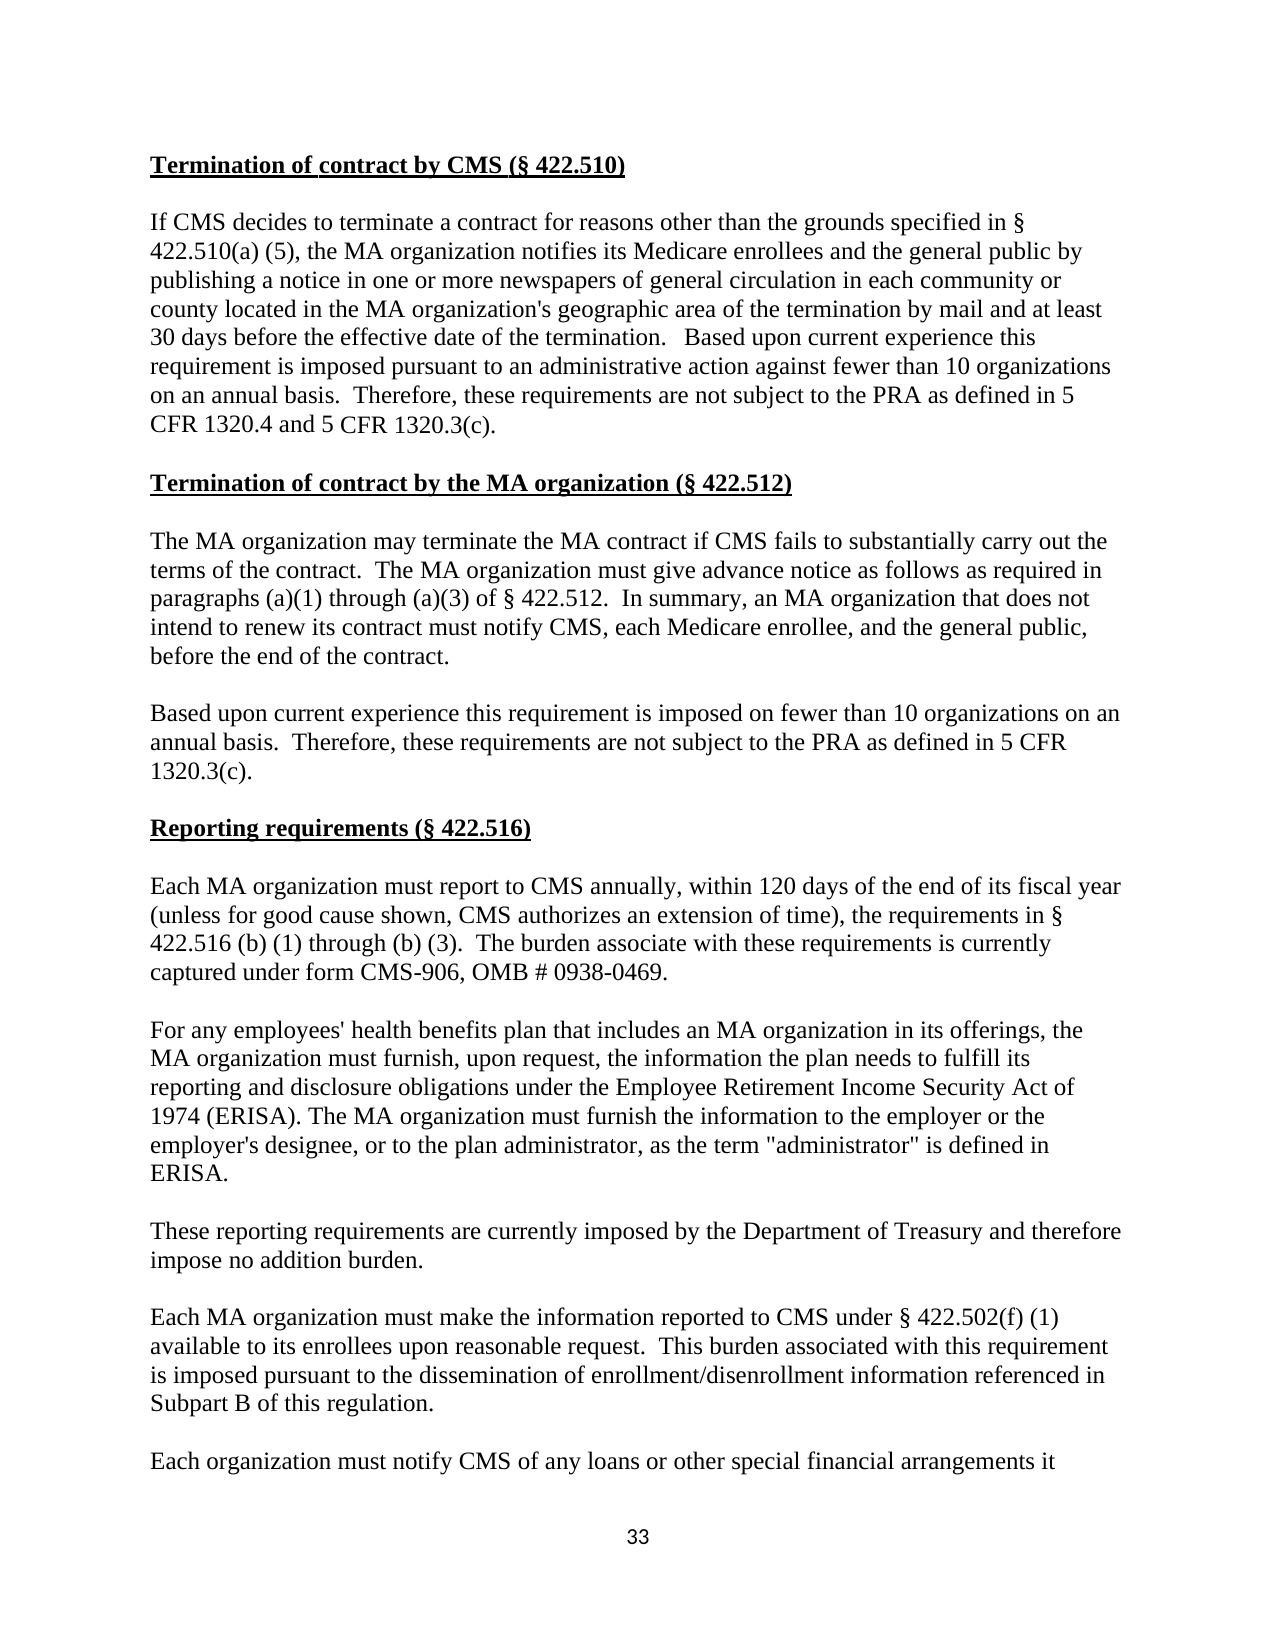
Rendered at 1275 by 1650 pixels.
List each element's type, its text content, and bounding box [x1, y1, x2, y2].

text If CMS decides to terminate a contract for reasons other than the grounds specified in § 422.510(a) (5), the MA organization notifies its Medicare enrollees and the general public by publishing a notice in one or more newspapers of general circulation in each community or county located in the MA organization's geographic area of the termination by mail and at least 30 days before the effective date of the termination. Based upon current experience this requirement is imposed pursuant to an administrative action against fewer than 10 organizations on an annual basis. Therefore, these requirements are not subject to the PRA as defined in 5 CFR 1320.4 and 5 CFR 1320.3(c). [150, 207, 1125, 439]
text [150, 1446, 1125, 1475]
text Based upon current experience this requirement is imposed on fewer than 10 organizations on an annual basis. Therefore, these requirements are not subject to the PRA as defined in 5 CFR 1320.3(c). [150, 698, 1125, 785]
text For any employees' health benefits plan that includes an MA organization in its offerings, the MA organization must furnish, upon request, the information the plan needs to fulfill its reporting and disclosure obligations under the Employee Retirement Income Security Act of 1974 (ERISA). The MA organization must furnish the information to the employer or the employer's designee, or to the plan administrator, as the term "administrator" is defined in ERISA. [150, 1015, 1125, 1187]
text Each MA organization must make the information reported to CMS under § 422.502(f) (1) available to its enrollees upon reasonable request. This burden associated with this requirement is imposed pursuant to the dissemination of enrollment/disenrollment information referenced in Subpart B of this regulation. [150, 1302, 1125, 1417]
text Termination of contract by CMS (§ 422.510) [150, 150, 1125, 179]
text These reporting requirements are currently imposed by the Department of Treasury and therefore impose no addition burden. [150, 1216, 1125, 1273]
text Reporting requirements (§ 422.516) [150, 813, 1125, 842]
text Each MA organization must report to CMS annually, within 120 days of the end of its fiscal year (unless for good cause shown, CMS authorizes an extension of time), the requirements in § 422.516 (b) (1) through (b) (3). The burden associate with these requirements is currently captured under form CMS-906, OMB # 0938-0469. [150, 871, 1125, 986]
text Termination of contract by the MA organization (§ 422.512) [150, 467, 1125, 497]
text The MA organization may terminate the MA contract if CMS fails to substantially carry out the terms of the contract. The MA organization must give advance notice as follows as required in paragraphs (a)(1) through (a)(3) of § 422.512. In summary, an MA organization that does not intend to renew its contract must notify CMS, each Medicare enrollee, and the general public, before the end of the contract. [150, 526, 1125, 670]
